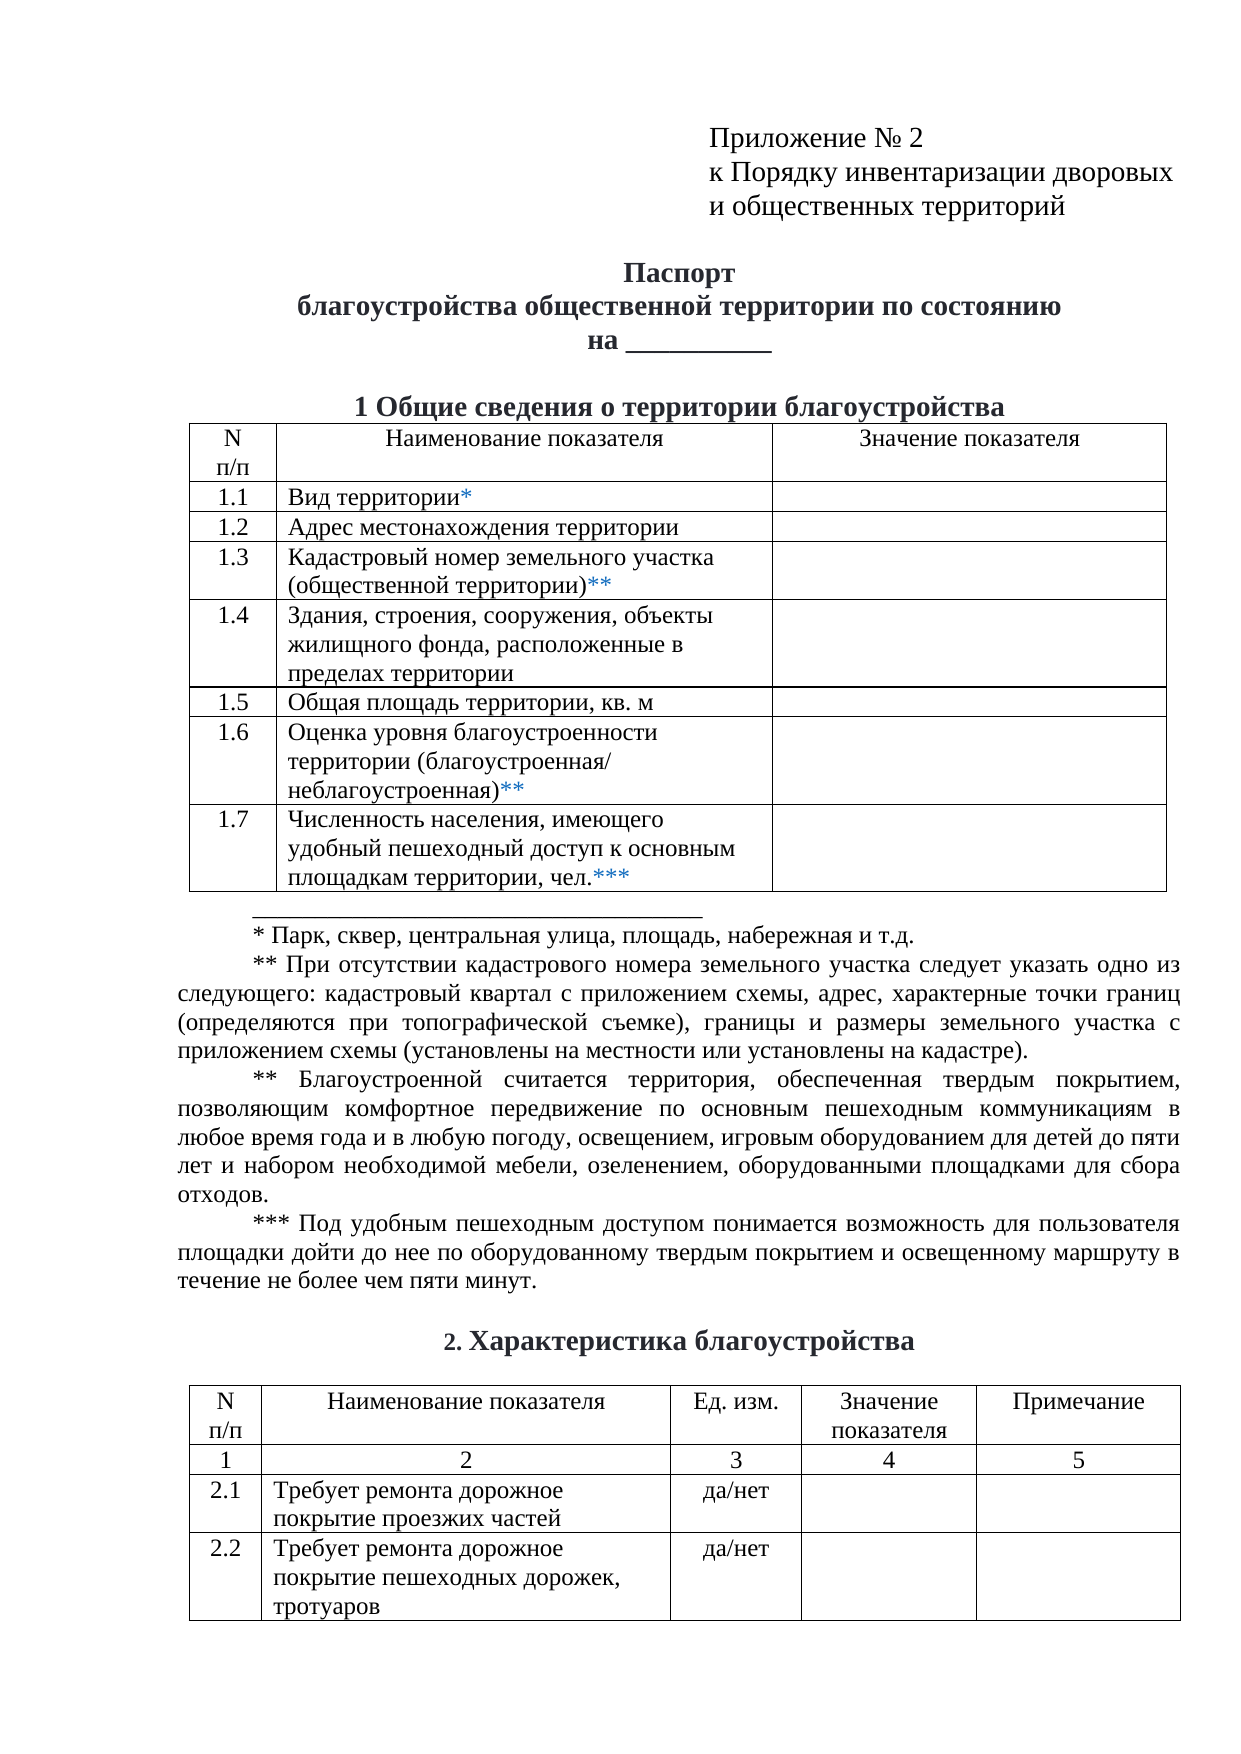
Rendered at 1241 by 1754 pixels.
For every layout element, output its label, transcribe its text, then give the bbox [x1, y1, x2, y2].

table_header N п/п [190, 1386, 261, 1444]
text * Парк, сквер, центральная улица, площадь, набережная и т.д. [177, 921, 1181, 949]
table_cell [802, 1475, 976, 1532]
table_cell 1 [190, 1445, 261, 1474]
table_header N п/п [190, 424, 276, 481]
table_header Наименование показателя [277, 424, 772, 481]
table_cell [773, 542, 1166, 599]
table_cell [773, 805, 1166, 891]
table_cell [773, 482, 1166, 511]
table_cell [977, 1533, 1180, 1619]
text *** Под удобным пешеходным доступом понимается возможность для пользователя площадки дойти до нее по оборудованному твердым покрытием и освещенному маршруту в течение не более чем пяти минут. [177, 1208, 1181, 1294]
table_cell [773, 512, 1166, 541]
table_cell 4 [802, 1445, 976, 1474]
table_cell да/нет [671, 1475, 801, 1532]
table_cell 1.7 [190, 805, 276, 891]
table_cell [802, 1533, 976, 1619]
text Паспорт благоустройства общественной территории по состоянию [177, 255, 1181, 322]
table_cell 1.4 [190, 600, 276, 686]
table_cell 2.2 [190, 1533, 261, 1619]
table_cell Кадастровый номер земельного участка (общественной территории)** [277, 542, 772, 599]
table_cell 1.3 [190, 542, 276, 599]
table_header Ед. изм. [671, 1386, 801, 1444]
table_cell 1.6 [190, 717, 276, 803]
table_cell Адрес местонахождения территории [277, 512, 772, 541]
table_cell Требует ремонта дорожное покрытие пешеходных дорожек, тротуаров [262, 1533, 670, 1619]
table_cell 2.1 [190, 1475, 261, 1532]
table_header Значение показателя [802, 1386, 976, 1444]
text ____________________________________ [177, 892, 1181, 921]
table_cell да/нет [671, 1533, 801, 1619]
table_header Наименование показателя [262, 1386, 670, 1444]
table_cell 5 [977, 1445, 1180, 1474]
text 1 Общие сведения о территории благоустройства [177, 389, 1181, 422]
table_cell Численность населения, имеющего удобный пешеходный доступ к основным площадкам территории, чел.*** [277, 805, 772, 891]
table_cell 1.2 [190, 512, 276, 541]
text 2. Характеристика благоустройства [177, 1323, 1181, 1357]
table_cell [977, 1475, 1180, 1532]
text Приложение № 2 [709, 121, 1181, 154]
table_cell Общая площадь территории, кв. м [277, 688, 772, 716]
text к Порядку инвентаризации дворовых и общественных территорий [709, 154, 1181, 221]
table_header Значение показателя [773, 424, 1166, 481]
table_cell Требует ремонта дорожное покрытие проезжих частей [262, 1475, 670, 1532]
table_cell 1.5 [190, 688, 276, 716]
table_header Примечание [977, 1386, 1180, 1444]
table_cell [773, 688, 1166, 716]
table_cell Здания, строения, сооружения, объекты жилищного фонда, расположенные в пределах территории [277, 600, 772, 686]
table_cell 3 [671, 1445, 801, 1474]
table_cell [773, 717, 1166, 803]
text ** При отсутствии кадастрового номера земельного участка следует указать одно из следующего: кадастровый квартал с приложением схемы, адрес, характерные точки границ (определяются при топографической съемке), границы и размеры земельного участка с приложением схемы (установлены на местности или установлены на кадастре). [177, 949, 1181, 1064]
table_cell 1.1 [190, 482, 276, 511]
text на __________ [177, 322, 1181, 355]
table_cell Вид территории* [277, 482, 772, 511]
text ** Благоустроенной считается территория, обеспеченная твердым покрытием, позволяющим комфортное передвижение по основным пешеходным коммуникациям в любое время года и в любую погоду, освещением, игровым оборудованием для детей до пяти лет и набором необходимой мебели, озеленением, оборудованными площадками для сбора отходов. [177, 1064, 1181, 1208]
table_cell Оценка уровня благоустроенности территории (благоустроенная/ неблагоустроенная)** [277, 717, 772, 803]
table_cell 2 [262, 1445, 670, 1474]
table_cell [773, 600, 1166, 686]
